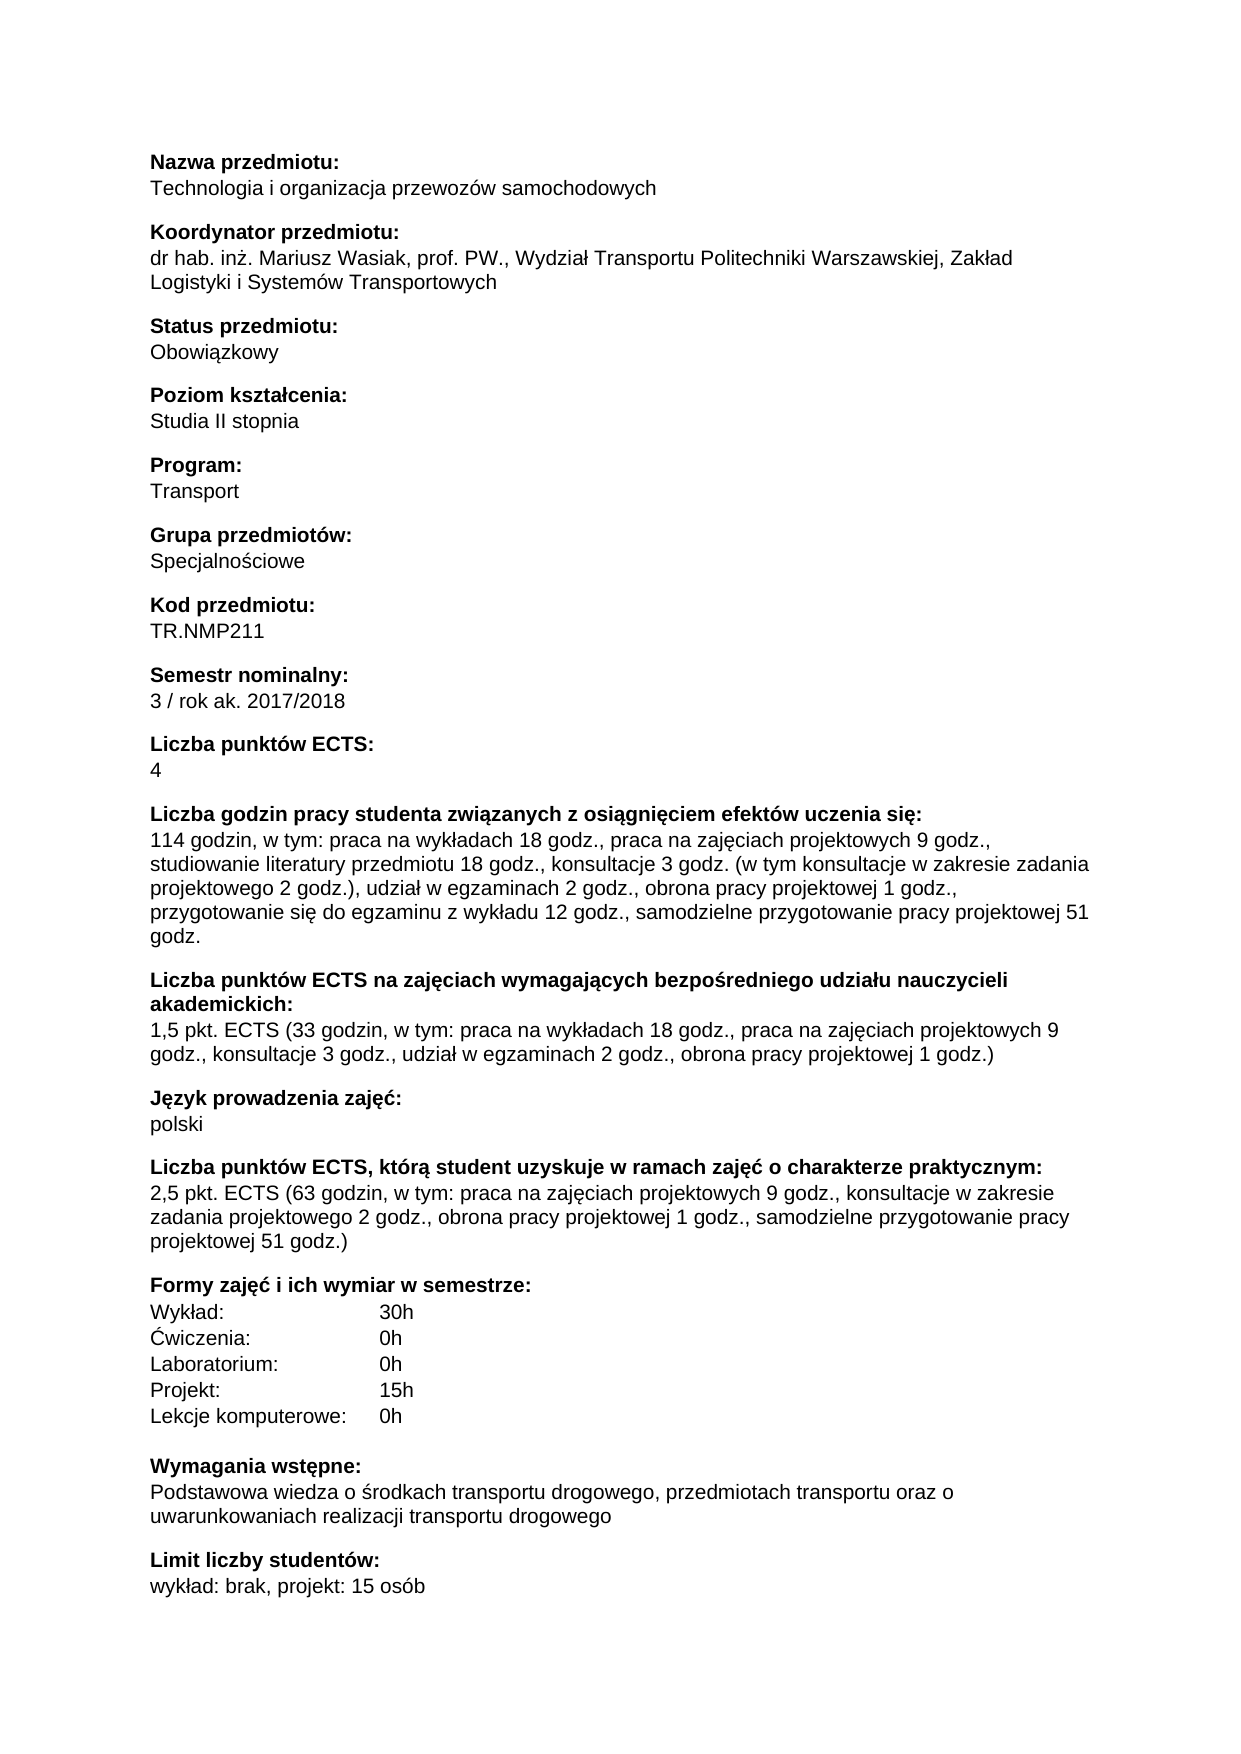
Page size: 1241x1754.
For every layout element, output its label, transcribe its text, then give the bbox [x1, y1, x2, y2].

text Kod przedmiotu: [150, 593, 1090, 617]
table_header 30h [369, 1300, 597, 1324]
text Program: [150, 453, 1090, 477]
text Koordynator przedmiotu: [150, 220, 1090, 244]
text Język prowadzenia zajęć: [150, 1085, 1090, 1109]
text Technologia i organizacja przewozów samochodowych [150, 176, 1090, 200]
table_cell Projekt: [140, 1378, 367, 1402]
text TR.NMP211 [150, 619, 1090, 643]
table_cell Ćwiczenia: [140, 1326, 367, 1350]
text Limit liczby studentów: [150, 1547, 1090, 1571]
text 2,5 pkt. ECTS (63 godzin, w tym: praca na zajęciach projektowych 9 godz., konsultacje w zakresie zadania projektowego 2 godz., obrona pracy projektowej 1 godz., samodzielne przygotowanie pracy projektowej 51 godz.) [150, 1181, 1090, 1253]
text polski [150, 1111, 1090, 1135]
table_header Wykład: [140, 1300, 367, 1324]
text Liczba punktów ECTS, którą student uzyskuje w ramach zajęć o charakterze praktycznym: [150, 1155, 1090, 1179]
table_cell Lekcje komputerowe: [140, 1404, 367, 1428]
text 3 / rok ak. 2017/2018 [150, 688, 1090, 712]
text Liczba punktów ECTS: [150, 732, 1090, 756]
text 114 godzin, w tym: praca na wykładach 18 godz., praca na zajęciach projektowych 9 godz., studiowanie literatury przedmiotu 18 godz., konsultacje 3 godz. (w tym konsultacje w zakresie zadania projektowego 2 godz.), udział w egzaminach 2 godz., obrona pracy projektowej 1 godz., przygotowanie się do egzaminu z wykładu 12 godz., samodzielne przygotowanie pracy projektowej 51 godz. [150, 828, 1090, 948]
text 1,5 pkt. ECTS (33 godzin, w tym: praca na wykładach 18 godz., praca na zajęciach projektowych 9 godz., konsultacje 3 godz., udział w egzaminach 2 godz., obrona pracy projektowej 1 godz.) [150, 1018, 1090, 1066]
text Podstawowa wiedza o środkach transportu drogowego, przedmiotach transportu oraz o uwarunkowaniach realizacji transportu drogowego [150, 1480, 1090, 1528]
text Liczba punktów ECTS na zajęciach wymagających bezpośredniego udziału nauczycieli akademickich: [150, 968, 1090, 1016]
text Formy zajęć i ich wymiar w semestrze: [150, 1273, 1090, 1297]
text wykład: brak, projekt: 15 osób [150, 1573, 1090, 1597]
text Obowiązkowy [150, 339, 1090, 363]
text Nazwa przedmiotu: [150, 150, 1090, 174]
text dr hab. inż. Mariusz Wasiak, prof. PW., Wydział Transportu Politechniki Warszawskiej, Zakład Logistyki i Systemów Transportowych [150, 246, 1090, 294]
table_cell 0h [369, 1402, 597, 1428]
text Transport [150, 479, 1090, 503]
text Poziom kształcenia: [150, 383, 1090, 407]
text Grupa przedmiotów: [150, 523, 1090, 547]
text Studia II stopnia [150, 409, 1090, 433]
text Semestr nominalny: [150, 662, 1090, 686]
text Liczba godzin pracy studenta związanych z osiągnięciem efektów uczenia się: [150, 802, 1090, 826]
table_cell Laboratorium: [140, 1352, 367, 1376]
table_cell 0h [369, 1350, 597, 1376]
text 4 [150, 758, 1090, 782]
text Specjalnościowe [150, 549, 1090, 573]
text Status przedmiotu: [150, 313, 1090, 337]
table_cell 0h [369, 1324, 597, 1350]
text Wymagania wstępne: [150, 1454, 1090, 1478]
table_cell 15h [369, 1376, 597, 1402]
